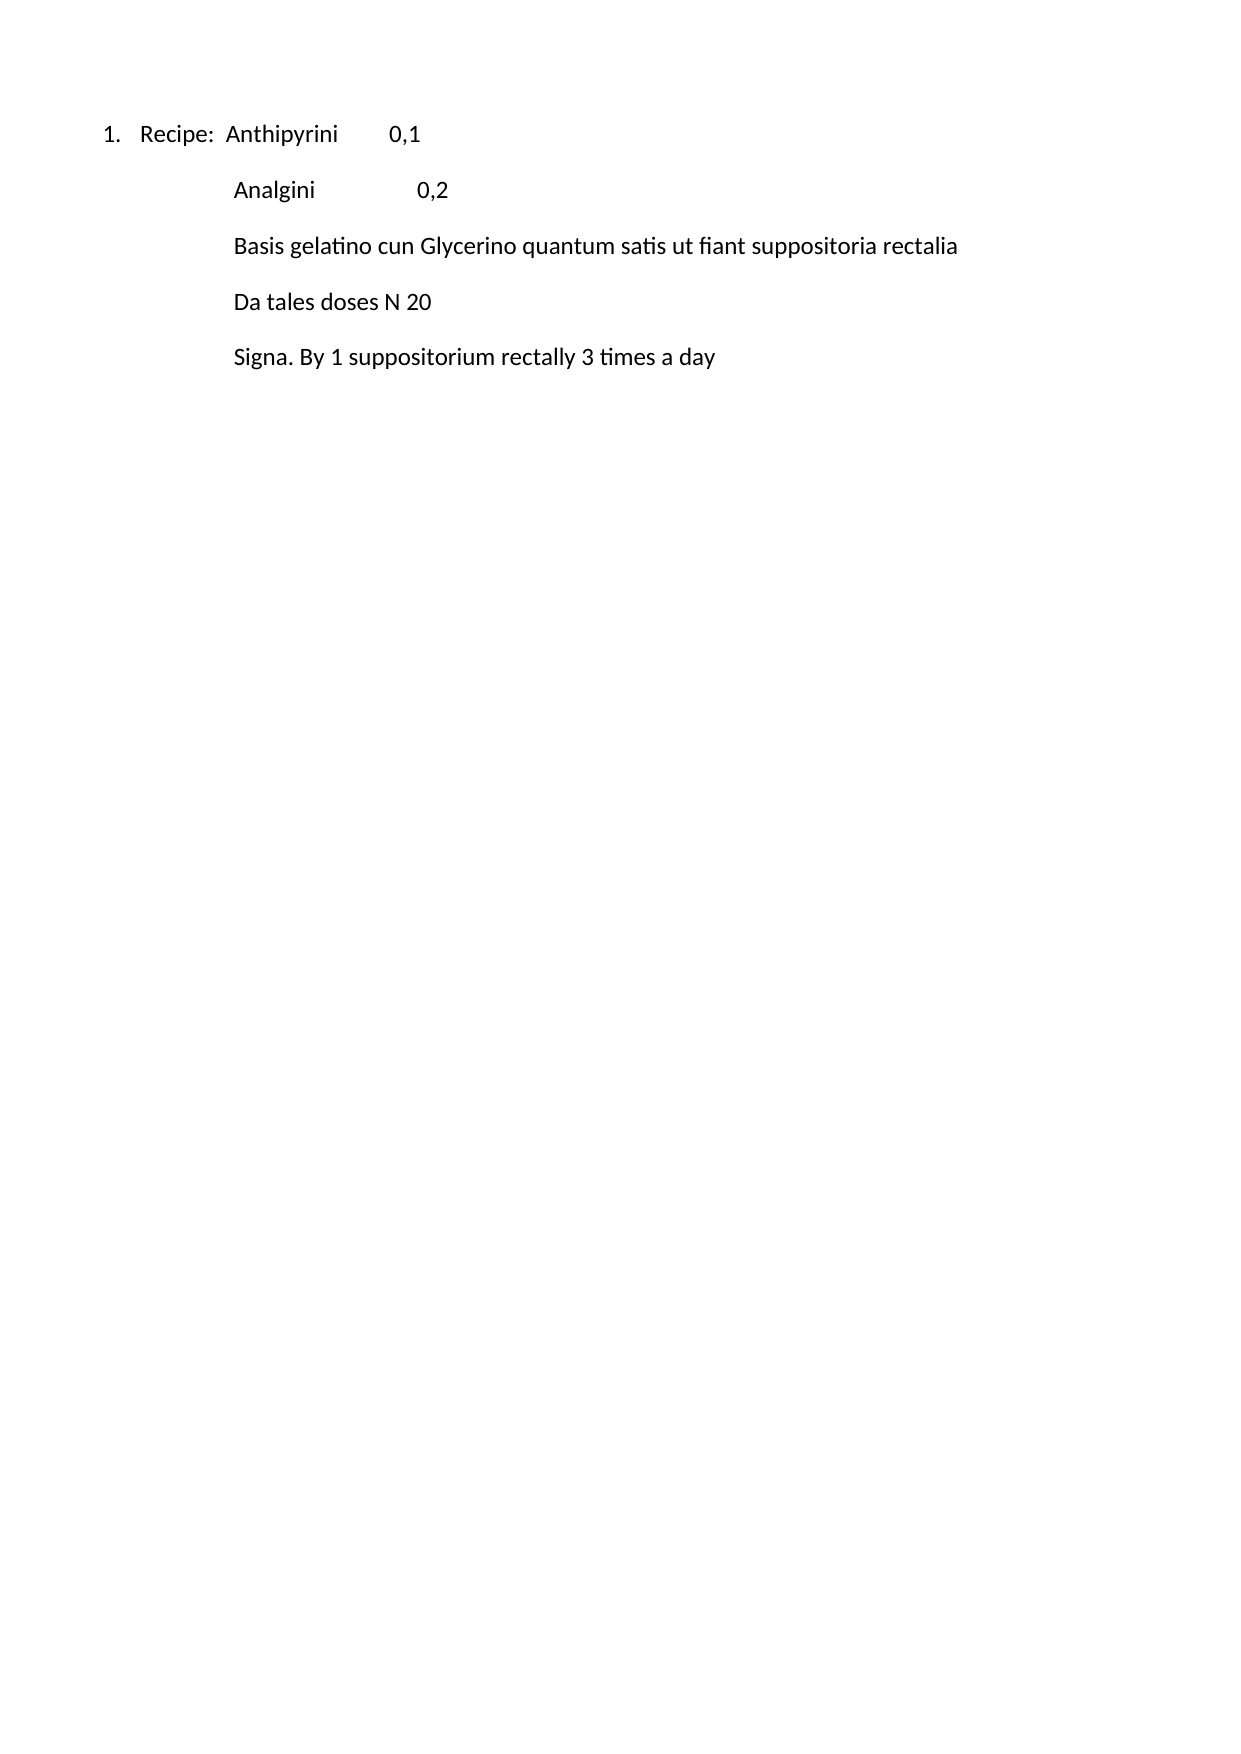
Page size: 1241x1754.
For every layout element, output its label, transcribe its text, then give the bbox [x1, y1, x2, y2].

text Da tales doses N 20 [215, 286, 1152, 316]
list Recipe: Anthipyrini 0,1 [102, 118, 1152, 149]
text Analgini 0,2 [215, 174, 1152, 204]
text Signa. By 1 suppositorium rectally 3 times a day [215, 341, 1152, 372]
text Basis gelatino cun Glycerino quantum satis ut fiant suppositoria rectalia [215, 230, 1152, 260]
